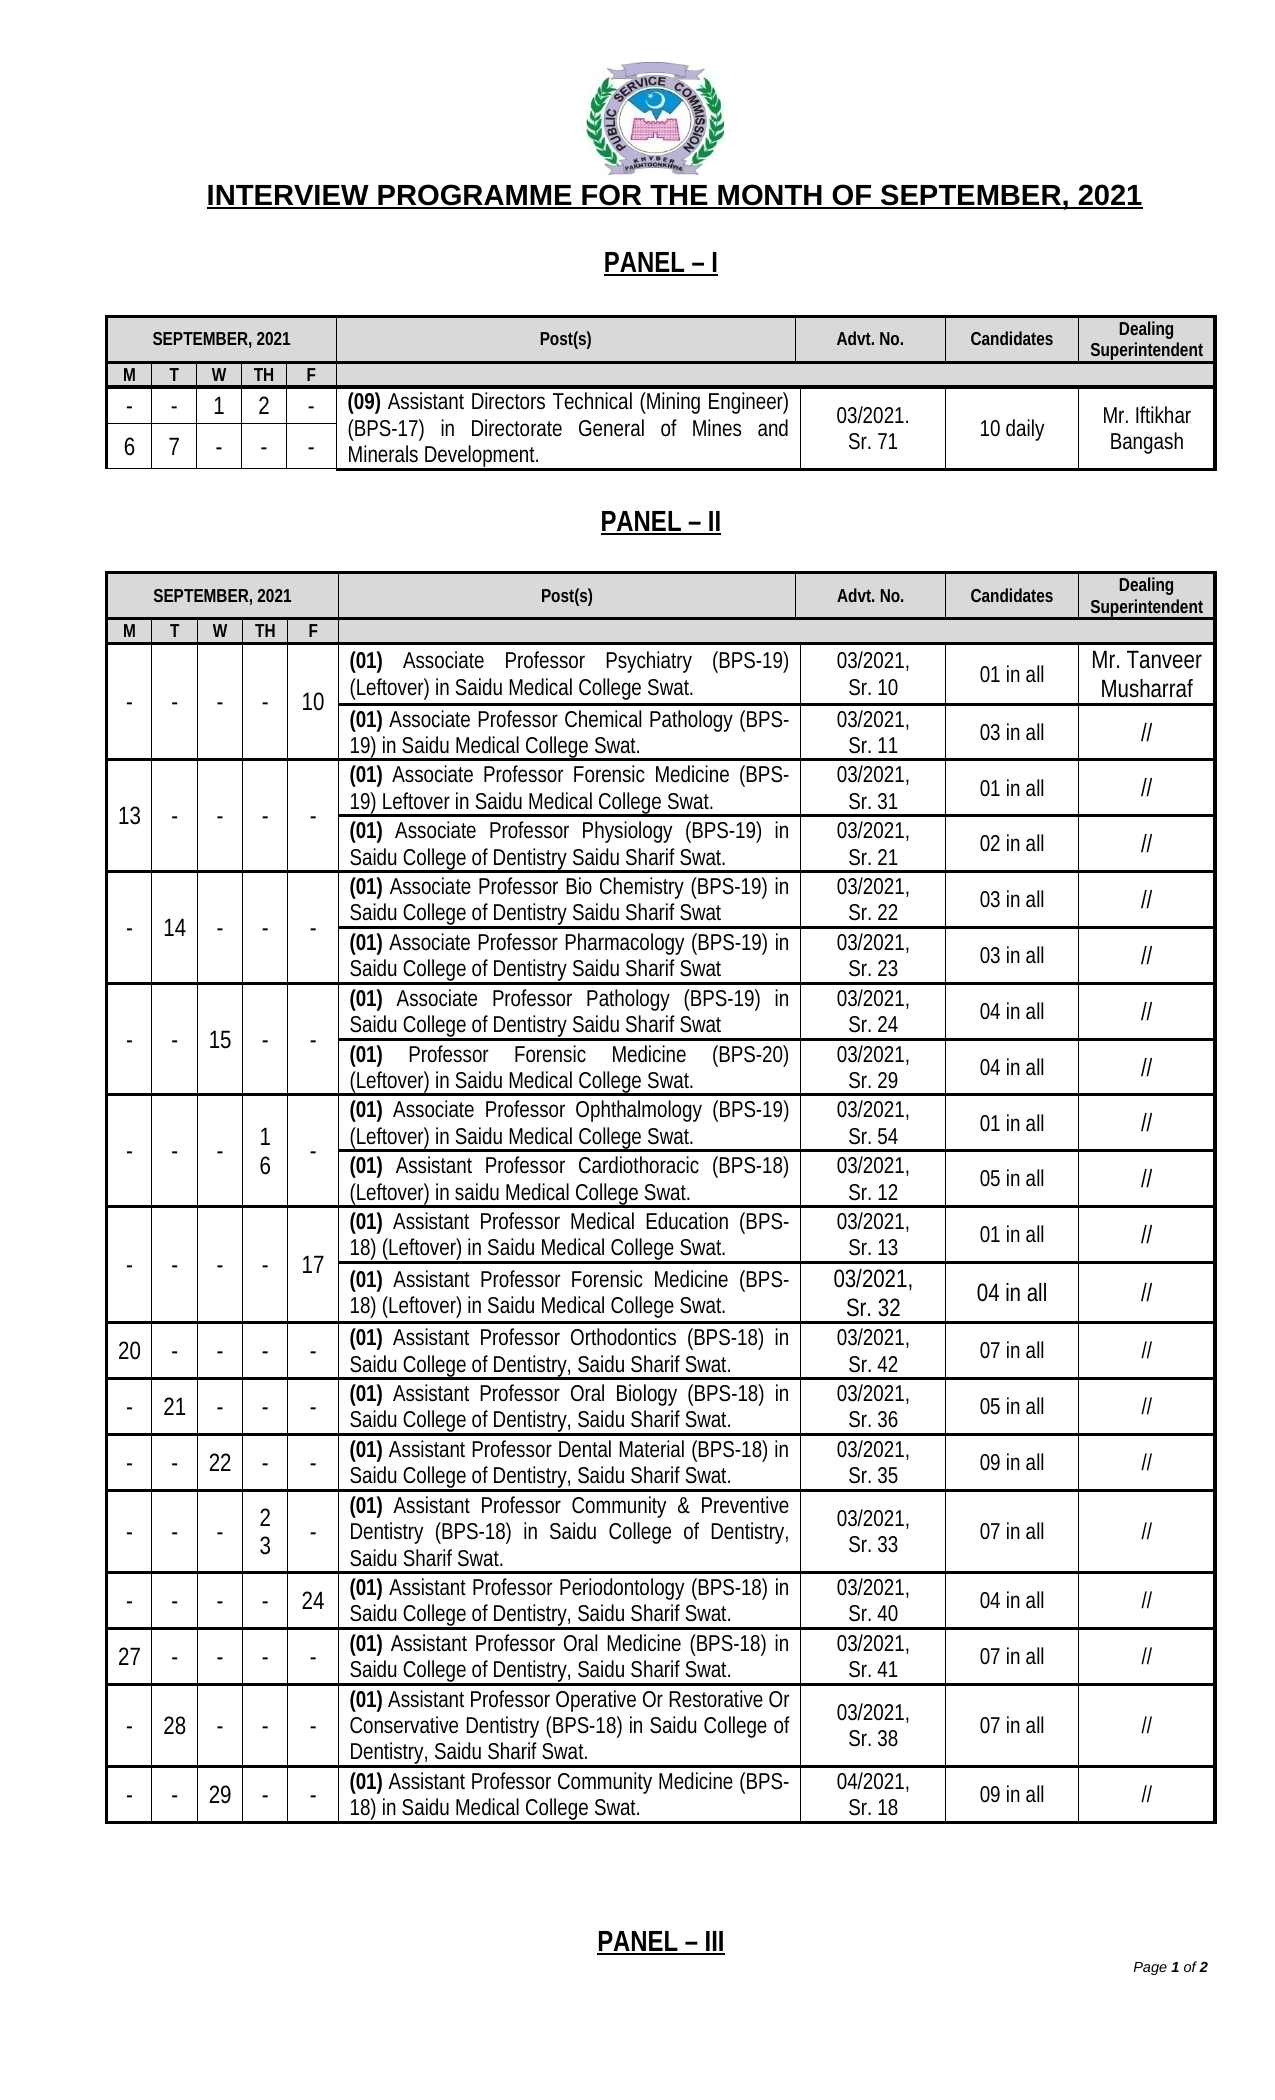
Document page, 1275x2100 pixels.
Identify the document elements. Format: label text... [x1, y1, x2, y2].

table_cell - [288, 761, 338, 870]
table_cell 07 in all [946, 1630, 1078, 1682]
table_cell 16 [243, 1096, 287, 1205]
table_cell 01 in all [946, 1096, 1078, 1149]
table_cell - [243, 761, 287, 870]
table_cell (01) Assistant Professor Cardiothoracic (BPS-18) (Leftover) in saidu Medical College Swat. [339, 1152, 800, 1205]
table_cell 09 in all [946, 1768, 1078, 1821]
table_cell 03/2021, Sr. 11 [801, 706, 945, 758]
table_cell 04 in all [946, 1041, 1078, 1093]
table_cell - [243, 1436, 287, 1489]
table_cell - [243, 1380, 287, 1433]
table_cell TH [242, 364, 286, 385]
table_cell - [108, 1208, 151, 1321]
table_cell - [108, 1436, 151, 1489]
table_cell 29 [198, 1768, 242, 1821]
table_cell - [288, 985, 338, 1093]
table_cell 03/2021, Sr. 29 [801, 1041, 945, 1093]
table_cell 23 [243, 1492, 287, 1571]
table_cell 03 in all [946, 706, 1078, 758]
table_cell (01) Professor Forensic Medicine (BPS-20) (Leftover) in Saidu Medical College Swat. [339, 1041, 800, 1093]
table_cell - [243, 1686, 287, 1765]
table_cell (01) Assistant Professor Medical Education (BPS-18) (Leftover) in Saidu Medical College Swat. [339, 1208, 800, 1261]
table_cell 17 [288, 1208, 338, 1321]
table_cell F [288, 620, 338, 642]
text PANEL – II [112, 504, 1209, 538]
table_cell (01) Associate Professor Pharmacology (BPS-19) in Saidu College of Dentistry Saidu Sharif Swat [339, 929, 800, 982]
table_cell - [288, 1686, 338, 1765]
table_cell // [1079, 929, 1213, 982]
table_cell 2 [242, 389, 286, 423]
table_cell 03/2021, Sr. 42 [801, 1324, 945, 1377]
table_cell - [288, 1768, 338, 1821]
table_cell 03/2021, Sr. 23 [801, 929, 945, 982]
table_cell (01) Assistant Professor Forensic Medicine (BPS-18) (Leftover) in Saidu Medical College Swat. [339, 1264, 800, 1321]
table_cell 01 in all [946, 761, 1078, 814]
table_header Dealing Superintendent [1079, 318, 1213, 361]
table_cell 04 in all [946, 1574, 1078, 1627]
table_cell 03/2021, Sr. 33 [801, 1492, 945, 1571]
table_cell // [1079, 985, 1213, 1037]
table_cell (01) Assistant Professor Operative Or Restorative Or Conservative Dentistry (BPS-18) in Saidu College of Dentistry, Saidu Sharif Swat. [339, 1686, 800, 1765]
table_cell - [288, 1492, 338, 1571]
table_cell TH [243, 620, 287, 642]
table_cell 01 in all [946, 1208, 1078, 1261]
table_cell - [152, 1574, 197, 1627]
table_cell // [1079, 1041, 1213, 1093]
table_cell 03/2021, Sr. 38 [801, 1686, 945, 1765]
table_cell 09 in all [946, 1436, 1078, 1489]
table_cell // [1079, 1264, 1213, 1321]
table_cell - [198, 1208, 242, 1321]
table_cell T [152, 364, 196, 385]
text PANEL – III [112, 1924, 1209, 1957]
table_cell - [152, 1208, 197, 1321]
table_cell 03/2021, Sr. 10 [801, 645, 945, 702]
table_cell - [152, 1492, 197, 1571]
table_cell 03/2021, Sr. 13 [801, 1208, 945, 1261]
table_cell - [152, 985, 197, 1093]
table_cell 05 in all [946, 1380, 1078, 1433]
table_cell 03 in all [946, 873, 1078, 926]
table_cell (01) Assistant Professor Dental Material (BPS-18) in Saidu College of Dentistry, Saidu Sharif Swat. [339, 1436, 800, 1489]
table_cell - [243, 1630, 287, 1682]
table_cell 03/2021, Sr. 35 [801, 1436, 945, 1489]
table_cell [339, 620, 1213, 642]
table_cell Mr. Iftikhar Bangash [1079, 389, 1213, 468]
table_cell - [108, 1768, 151, 1821]
table_cell M [108, 364, 151, 385]
table_header SEPTEMBER, 2021 [108, 574, 338, 617]
table_cell - [152, 1630, 197, 1682]
table_cell - [108, 1686, 151, 1765]
table_cell 6 [108, 424, 151, 468]
picture [586, 62, 725, 175]
table_cell - [152, 1768, 197, 1821]
table_cell - [243, 873, 287, 982]
table_cell - [108, 1096, 151, 1205]
table_cell // [1079, 1096, 1213, 1149]
table_cell 03/2021, Sr. 54 [801, 1096, 945, 1149]
table_cell - [152, 1436, 197, 1489]
table_cell 07 in all [946, 1492, 1078, 1571]
table_cell - [243, 985, 287, 1093]
table_cell (09) Assistant Directors Technical (Mining Engineer) (BPS-17) in Directorate General of Mines and Minerals Development. [337, 389, 800, 468]
table_cell - [288, 1380, 338, 1433]
table_cell 03/2021, Sr. 32 [801, 1264, 945, 1321]
table_cell - [108, 1492, 151, 1571]
table_cell - [288, 873, 338, 982]
table_cell - [198, 1492, 242, 1571]
table_cell // [1079, 817, 1213, 870]
table_cell 03/2021, Sr. 22 [801, 873, 945, 926]
table_cell - [152, 645, 197, 758]
table_cell 10 [288, 645, 338, 758]
table_header Dealing Superintendent [1079, 574, 1213, 617]
table_cell - [108, 873, 151, 982]
table_cell // [1079, 1630, 1213, 1682]
table_cell (01) Associate Professor Chemical Pathology (BPS-19) in Saidu Medical College Swat. [339, 706, 800, 758]
table_cell F [287, 364, 336, 385]
table_header Post(s) [337, 318, 795, 361]
table_header Advt. No. [796, 318, 945, 361]
table_cell 28 [152, 1686, 197, 1765]
table_header Candidates [946, 574, 1078, 617]
table_cell - [288, 1324, 338, 1377]
table_cell // [1079, 1492, 1213, 1571]
table_cell // [1079, 1208, 1213, 1261]
table_cell 20 [108, 1324, 151, 1377]
table_cell - [288, 1096, 338, 1205]
table_cell - [198, 1574, 242, 1627]
table_cell 03/2021. Sr. 71 [801, 389, 945, 468]
table_cell (01) Associate Professor Pathology (BPS-19) in Saidu College of Dentistry Saidu Sharif Swat [339, 985, 800, 1037]
table_cell - [152, 389, 196, 423]
table_cell (01) Assistant Professor Community & Preventive Dentistry (BPS-18) in Saidu College of Dentistry, Saidu Sharif Swat. [339, 1492, 800, 1571]
table_cell 03/2021, Sr. 36 [801, 1380, 945, 1433]
table_cell - [198, 761, 242, 870]
table_cell 14 [152, 873, 197, 982]
table_cell - [243, 1324, 287, 1377]
table_cell 05 in all [946, 1152, 1078, 1205]
table_cell M [108, 620, 151, 642]
table_cell - [242, 424, 286, 468]
table_cell 03/2021, Sr. 41 [801, 1630, 945, 1682]
table_cell - [152, 1324, 197, 1377]
table_cell 15 [198, 985, 242, 1093]
table_cell (01) Assistant Professor Oral Medicine (BPS-18) in Saidu College of Dentistry, Saidu Sharif Swat. [339, 1630, 800, 1682]
table_cell T [152, 620, 197, 642]
table_cell 07 in all [946, 1324, 1078, 1377]
table_cell // [1079, 1436, 1213, 1489]
table_cell 27 [108, 1630, 151, 1682]
table_cell // [1079, 873, 1213, 926]
table_cell - [108, 985, 151, 1093]
table_cell 21 [152, 1380, 197, 1433]
table_cell (01) Associate Professor Physiology (BPS-19) in Saidu College of Dentistry Saidu Sharif Swat. [339, 817, 800, 870]
table_cell // [1079, 1686, 1213, 1765]
table_header SEPTEMBER, 2021 [108, 318, 336, 361]
table_cell (01) Associate Professor Forensic Medicine (BPS-19) Leftover in Saidu Medical College Swat. [339, 761, 800, 814]
table_cell // [1079, 1324, 1213, 1377]
table_cell 24 [288, 1574, 338, 1627]
table_cell - [152, 1096, 197, 1205]
text PANEL – I [112, 245, 1209, 279]
table_cell - [198, 1324, 242, 1377]
table_cell // [1079, 1574, 1213, 1627]
table_cell 07 in all [946, 1686, 1078, 1765]
table_cell - [198, 1630, 242, 1682]
table_cell (01) Associate Professor Ophthalmology (BPS-19) (Leftover) in Saidu Medical College Swat. [339, 1096, 800, 1149]
table_cell - [287, 424, 336, 468]
table_cell - [108, 645, 151, 758]
table_cell 03/2021, Sr. 24 [801, 985, 945, 1037]
table_cell - [243, 1208, 287, 1321]
table_cell 03/2021, Sr. 12 [801, 1152, 945, 1205]
table_cell // [1079, 706, 1213, 758]
table_cell 04 in all [946, 985, 1078, 1037]
table_cell - [197, 424, 241, 468]
table_cell 13 [108, 761, 151, 870]
table_cell 04 in all [946, 1264, 1078, 1321]
table_cell (01) Assistant Professor Community Medicine (BPS-18) in Saidu Medical College Swat. [339, 1768, 800, 1821]
table_cell - [243, 1574, 287, 1627]
table_cell - [152, 761, 197, 870]
table_header Post(s) [339, 574, 795, 617]
table_header Advt. No. [796, 574, 945, 617]
table_cell - [198, 645, 242, 758]
table_cell - [243, 645, 287, 758]
table_cell 03/2021, Sr. 21 [801, 817, 945, 870]
table_cell - [198, 873, 242, 982]
table_cell Mr. Tanveer Musharraf [1079, 645, 1213, 702]
table_cell - [288, 1436, 338, 1489]
table_cell [337, 364, 1213, 385]
table_cell 03 in all [946, 929, 1078, 982]
table_cell (01) Assistant Professor Orthodontics (BPS-18) in Saidu College of Dentistry, Saidu Sharif Swat. [339, 1324, 800, 1377]
table_cell - [108, 1574, 151, 1627]
table_cell 02 in all [946, 817, 1078, 870]
table_cell 01 in all [946, 645, 1078, 702]
table_cell 10 daily [946, 389, 1078, 468]
text INTERVIEW PROGRAMME FOR THE MONTH OF SEPTEMBER, 2021 [47, 178, 1209, 212]
table_cell 1 [197, 389, 241, 423]
table_cell 03/2021, Sr. 40 [801, 1574, 945, 1627]
table_cell - [287, 389, 336, 423]
table_cell (01) Associate Professor Psychiatry (BPS-19) (Leftover) in Saidu Medical College Swat. [339, 645, 800, 702]
table_cell - [108, 389, 151, 423]
table_cell // [1079, 1380, 1213, 1433]
table_cell 22 [198, 1436, 242, 1489]
table_header Candidates [946, 318, 1078, 361]
table_cell W [197, 364, 241, 385]
table_cell // [1079, 1152, 1213, 1205]
table_cell - [198, 1686, 242, 1765]
table_cell - [198, 1380, 242, 1433]
table_cell // [1079, 1768, 1213, 1821]
table_cell - [288, 1630, 338, 1682]
table_cell (01) Associate Professor Bio Chemistry (BPS-19) in Saidu College of Dentistry Saidu Sharif Swat [339, 873, 800, 926]
table_cell (01) Assistant Professor Periodontology (BPS-18) in Saidu College of Dentistry, Saidu Sharif Swat. [339, 1574, 800, 1627]
table_cell 04/2021, Sr. 18 [801, 1768, 945, 1821]
table_cell 03/2021, Sr. 31 [801, 761, 945, 814]
table_cell - [198, 1096, 242, 1205]
table_cell (01) Assistant Professor Oral Biology (BPS-18) in Saidu College of Dentistry, Saidu Sharif Swat. [339, 1380, 800, 1433]
table_cell W [198, 620, 242, 642]
table_cell - [108, 1380, 151, 1433]
table_cell 7 [152, 424, 196, 468]
table_cell // [1079, 761, 1213, 814]
table_cell - [243, 1768, 287, 1821]
